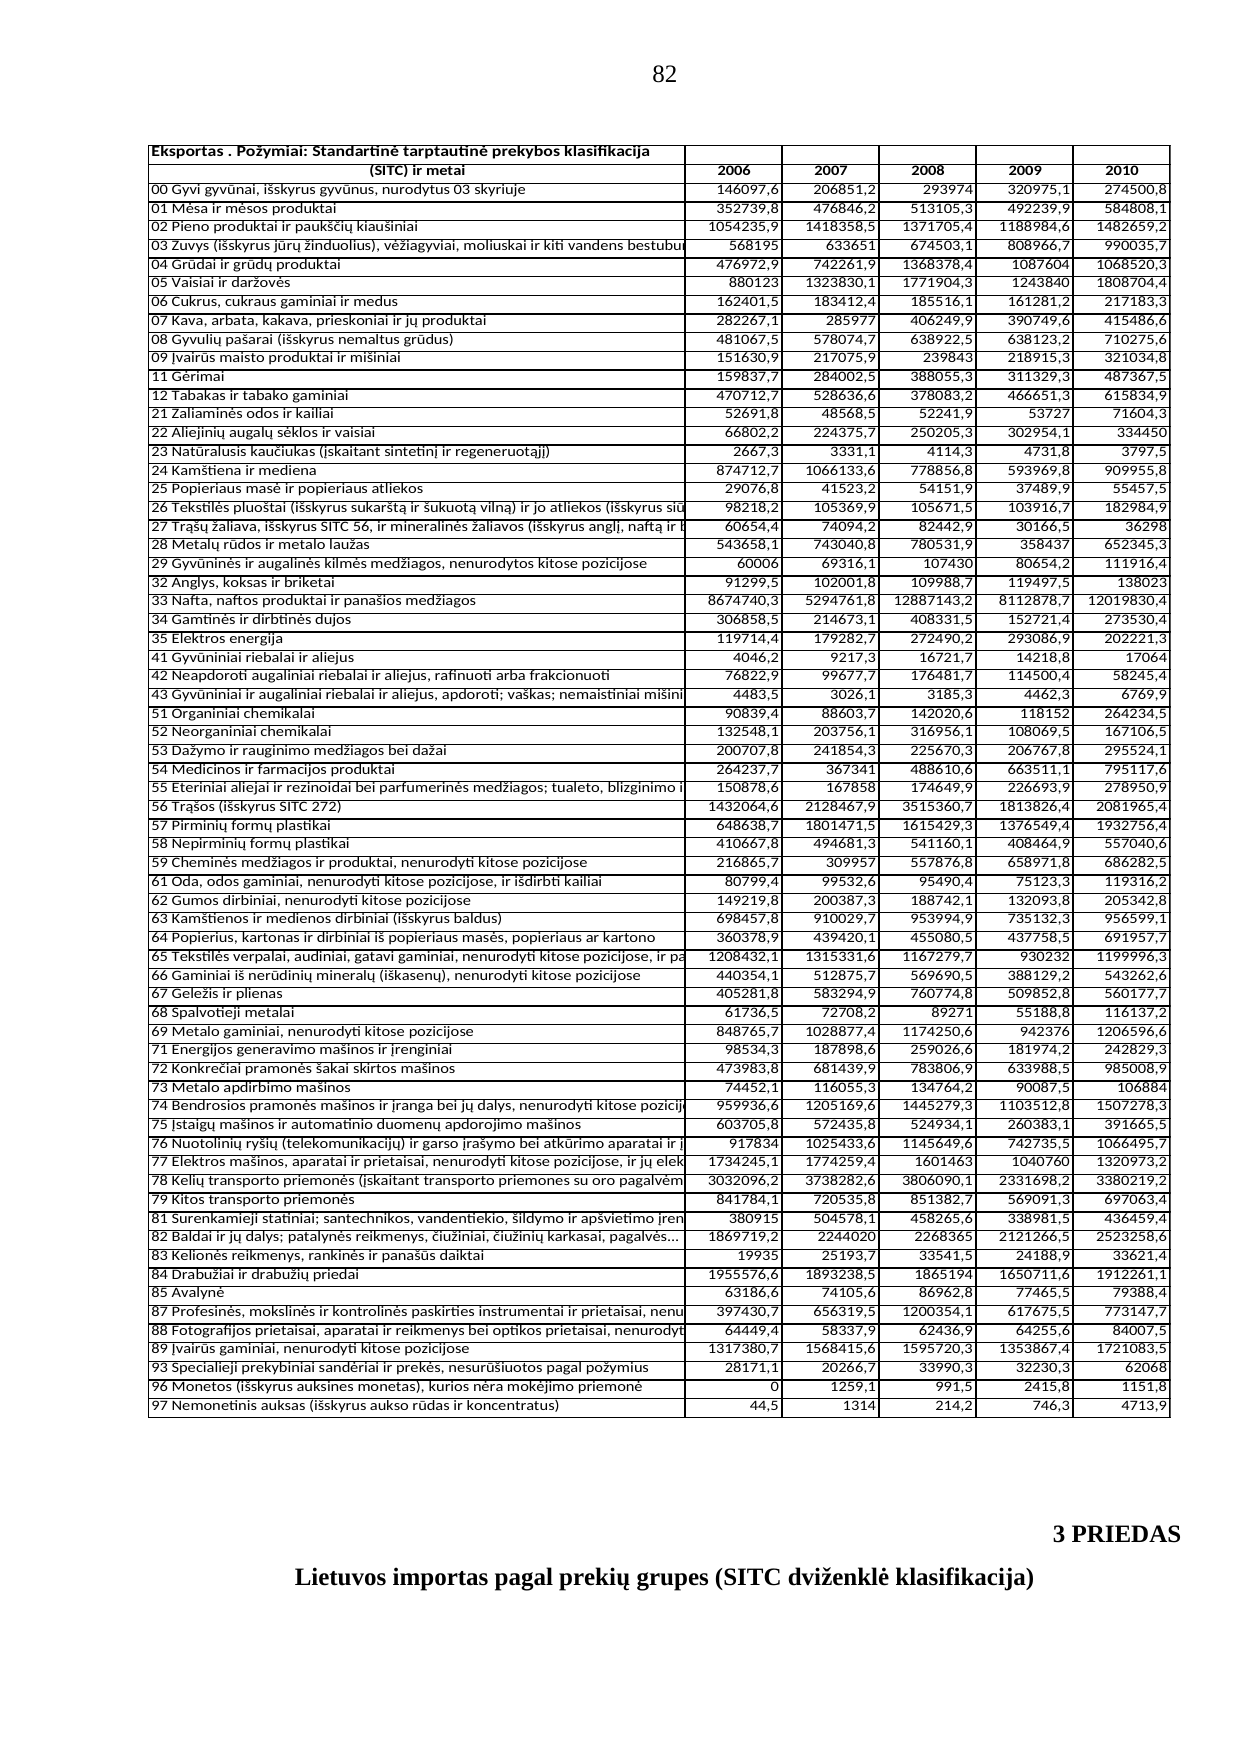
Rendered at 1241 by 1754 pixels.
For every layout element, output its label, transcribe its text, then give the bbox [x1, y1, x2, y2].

text Lietuvos importas pagal prekių grupes (SITC dviženklė klasifikacija) [148, 1562, 1181, 1591]
text 3 PRIEDAS [148, 1519, 1181, 1548]
